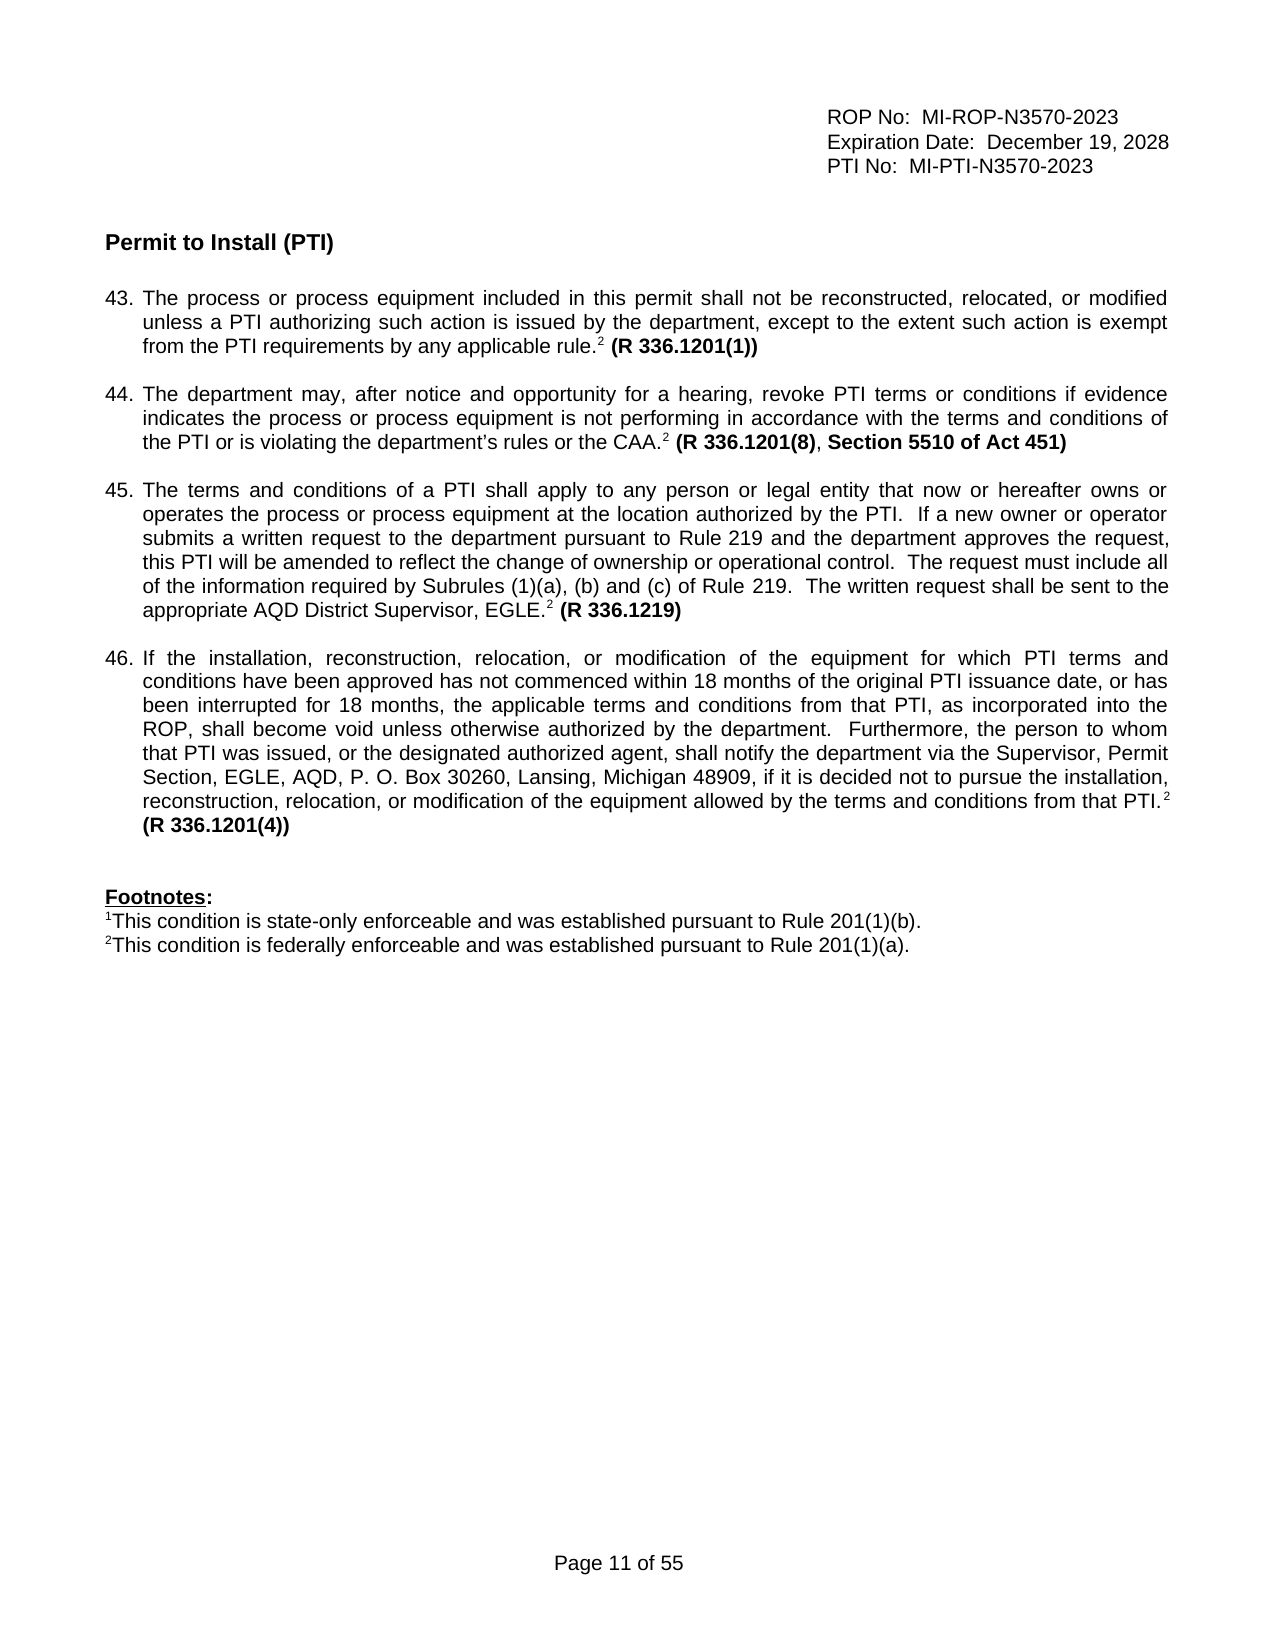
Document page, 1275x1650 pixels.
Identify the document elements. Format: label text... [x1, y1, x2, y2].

list The terms and conditions of a PTI shall apply to any person or legal entity that now or hereafter owns or operates the process or process equipment at the location authorized by the PTI. If a new owner or operator submits a written request to the department pursuant to Rule 219 and the department approves the request, this PTI will be amended to reflect the change of ownership or operational control. The request must include all of the information required by Subrules (1)(a), (b) and (c) of Rule 219. The written request shall be sent to the appropriate AQD District Supervisor, EGLE.2 (R 336.1219) [105, 478, 1170, 621]
list If the installation, reconstruction, relocation, or modification of the equipment for which PTI terms and conditions have been approved has not commenced within 18 months of the original PTI issuance date, or has been interrupted for 18 months, the applicable terms and conditions from that PTI, as incorporated into the ROP, shall become void unless otherwise authorized by the department. Furthermore, the person to whom that PTI was issued, or the designated authorized agent, shall notify the department via the Supervisor, Permit Section, EGLE, AQD, P. O. Box 30260, Lansing, Michigan 48909, if it is decided not to pursue the installation, reconstruction, relocation, or modification of the equipment allowed by the terms and conditions from that PTI.2 (R 336.1201(4)) [105, 645, 1170, 837]
text 2This condition is federally enforceable and was established pursuant to Rule 201(1)(a). [105, 933, 1170, 957]
subtitle Permit to Install (PTI) [105, 229, 1170, 256]
text Footnotes: [105, 885, 1170, 909]
text 1This condition is state-only enforceable and was established pursuant to Rule 201(1)(b). [105, 909, 1170, 933]
list The department may, after notice and opportunity for a hearing, revoke PTI terms or conditions if evidence indicates the process or process equipment is not performing in accordance with the terms and conditions of the PTI or is violating the department’s rules or the CAA.2 (R 336.1201(8), Section 5510 of Act 451) [105, 382, 1170, 454]
list The process or process equipment included in this permit shall not be reconstructed, relocated, or modified unless a PTI authorizing such action is issued by the department, except to the extent such action is exempt from the PTI requirements by any applicable rule.2 (R 336.1201(1)) [105, 286, 1170, 358]
